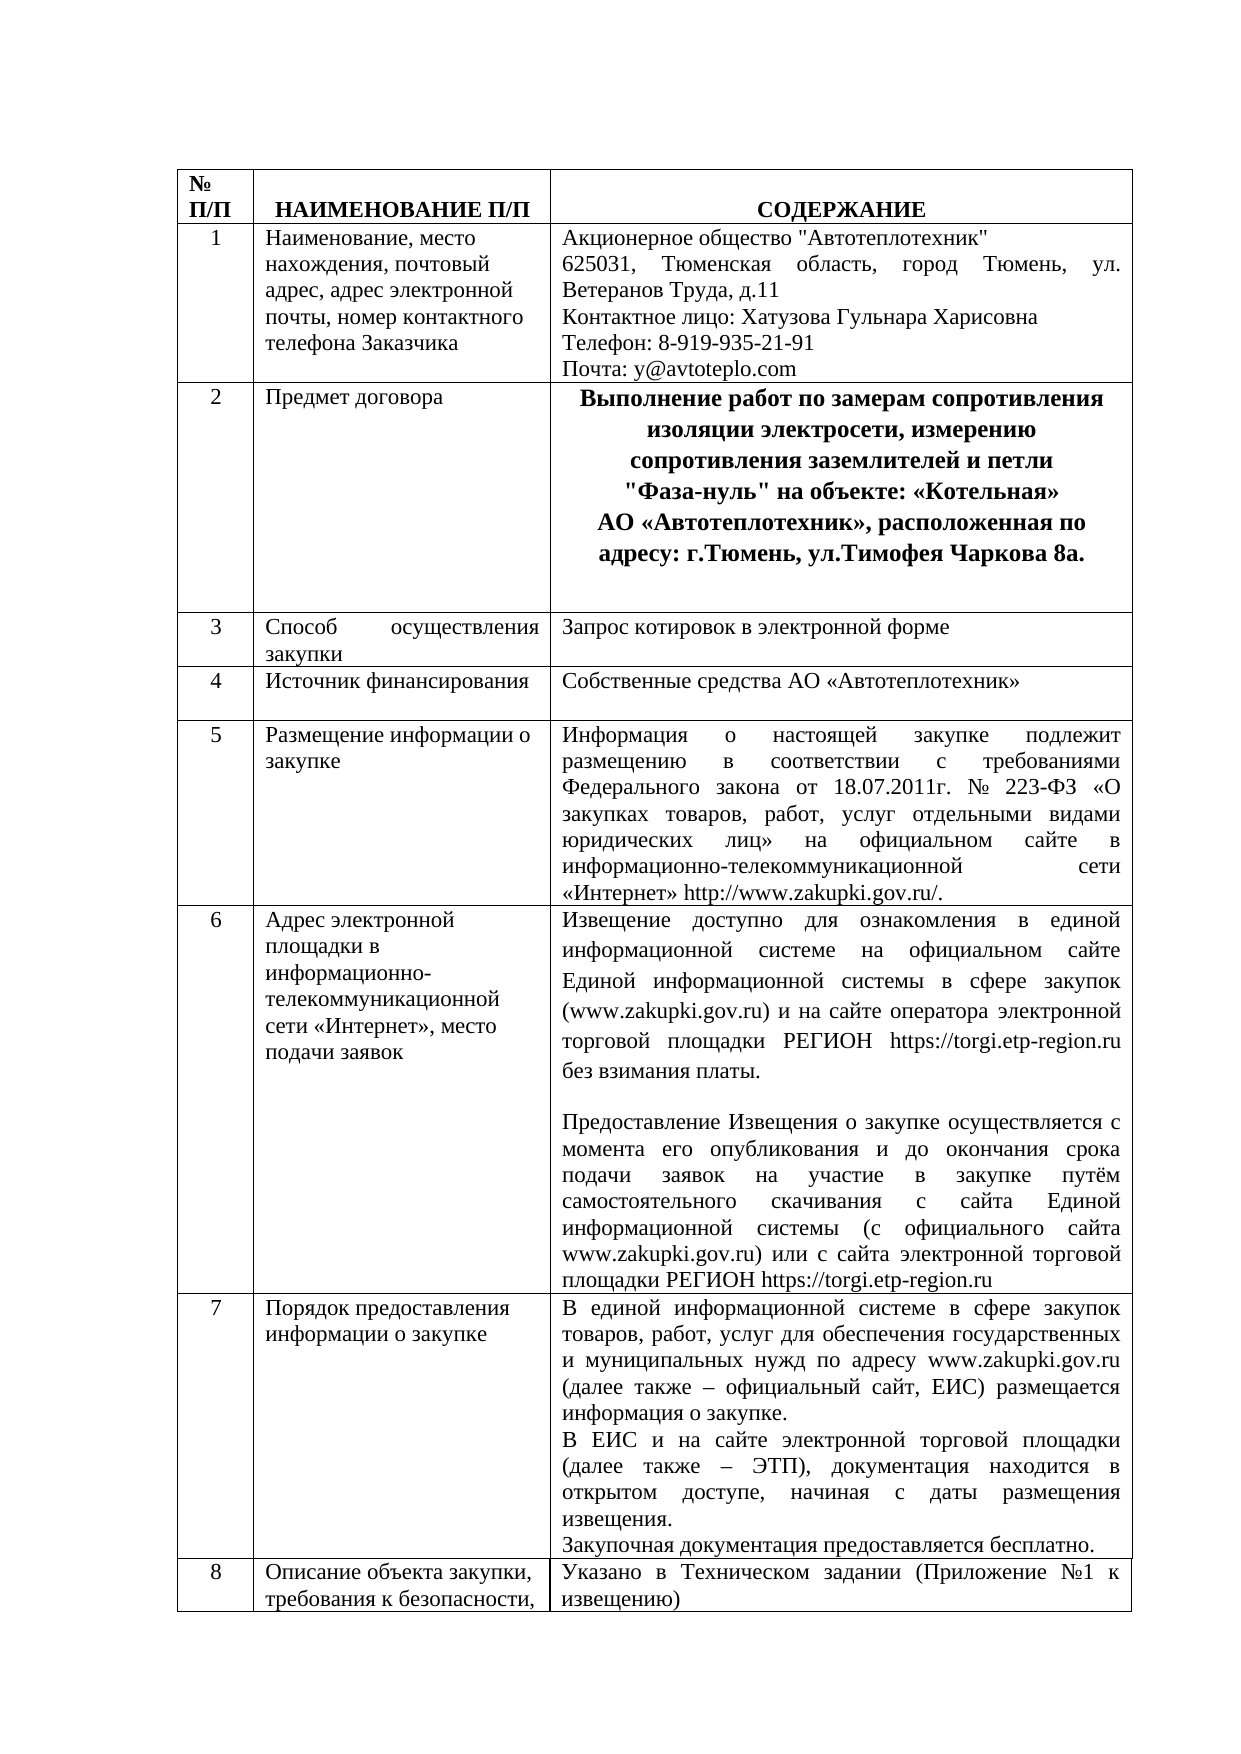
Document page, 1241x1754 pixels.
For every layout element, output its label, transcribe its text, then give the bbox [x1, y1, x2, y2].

table_cell 4 [178, 667, 253, 720]
table_cell Источник финансирования [254, 667, 550, 720]
table_cell Собственные средства АО «Автотеплотехник» [551, 667, 1132, 720]
table_cell Наименование, место нахождения, почтовый адрес, адрес электронной почты, номер контактного телефона Заказчика [254, 224, 550, 382]
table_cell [551, 1559, 1131, 1611]
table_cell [254, 1559, 549, 1611]
table_header нАИМЕНОВАНИЕ П/П [254, 170, 550, 223]
table_cell Порядок предоставления информации о закупке [254, 1294, 550, 1557]
table_cell 1 [178, 224, 253, 382]
table_cell Извещение доступно для ознакомления в единой информационной системе на официальном сайте Единой информационной системы в сфере закупок (www.zakupki.gov.ru) и на сайте оператора электронной торговой площадки РЕГИОН https://torgi.etp-region.ru без взимания платы. Предоставление Извещения о закупке осуществляется с момента его опубликования и до окончания срока подачи заявок на участие в закупке путём самостоятельного скачивания с сайта Единой информационной системы (с официального сайта www.zakupki.gov.ru) или с сайта электронной торговой площадки РЕГИОН https://torgi.etp-region.ru [551, 906, 1132, 1293]
table_cell Запрос котировок в электронной форме [551, 613, 1132, 666]
table_cell 2 [178, 383, 253, 612]
table_cell Предмет договора [254, 383, 550, 612]
table_cell 7 [178, 1294, 253, 1557]
table_cell В единой информационной системе в сфере закупок товаров, работ, услуг для обеспечения государственных и муниципальных нужд по адресу www.zakupki.gov.ru (далее также – официальный сайт, ЕИС) размещается информация о закупке. В ЕИС и на сайте электронной торговой площадки (далее также – ЭТП), документация находится в открытом доступе, начиная с даты размещения извещения. Закупочная документация предоставляется бесплатно. [551, 1294, 1132, 1557]
table_header сОДЕРЖАНИЕ [551, 170, 1132, 223]
table_header № П/П [178, 170, 253, 223]
table_cell Размещение информации о закупке [254, 721, 550, 905]
table_cell 6 [178, 906, 253, 1293]
table_cell Акционерное общество "Автотеплотехник" 625031, Тюменская область, город Тюмень, ул. Ветеранов Труда, д.11 Контактное лицо: Хатузова Гульнара Харисовна Телефон: 8-919-935-21-91 Почта: y@avtoteplo.com [551, 224, 1132, 382]
table_cell 5 [178, 721, 253, 905]
table_cell Адрес электронной площадки в информационно-телекоммуникационной сети «Интернет», место подачи заявок [254, 906, 550, 1293]
table_cell Выполнение работ по замерам сопротивления изоляции электросети, измерению сопротивления заземлителей и петли "Фаза-нуль" на объекте: «Котельная» АО «Автотеплотехник», расположенная по адресу: г.Тюмень, ул.Тимофея Чаркова 8а. [551, 383, 1132, 612]
table_cell Способ осуществления закупки [254, 613, 550, 666]
table_cell Информация о настоящей закупке подлежит размещению в соответствии с требованиями Федерального закона от 18.07.2011г. № 223-ФЗ «О закупках товаров, работ, услуг отдельными видами юридических лиц» на официальном сайте в информационно-телекоммуникационной сети «Интернет» http://www.zakupki.gov.ru/. [551, 721, 1132, 905]
table_cell 3 [178, 613, 253, 666]
table_cell 8 [178, 1559, 253, 1611]
